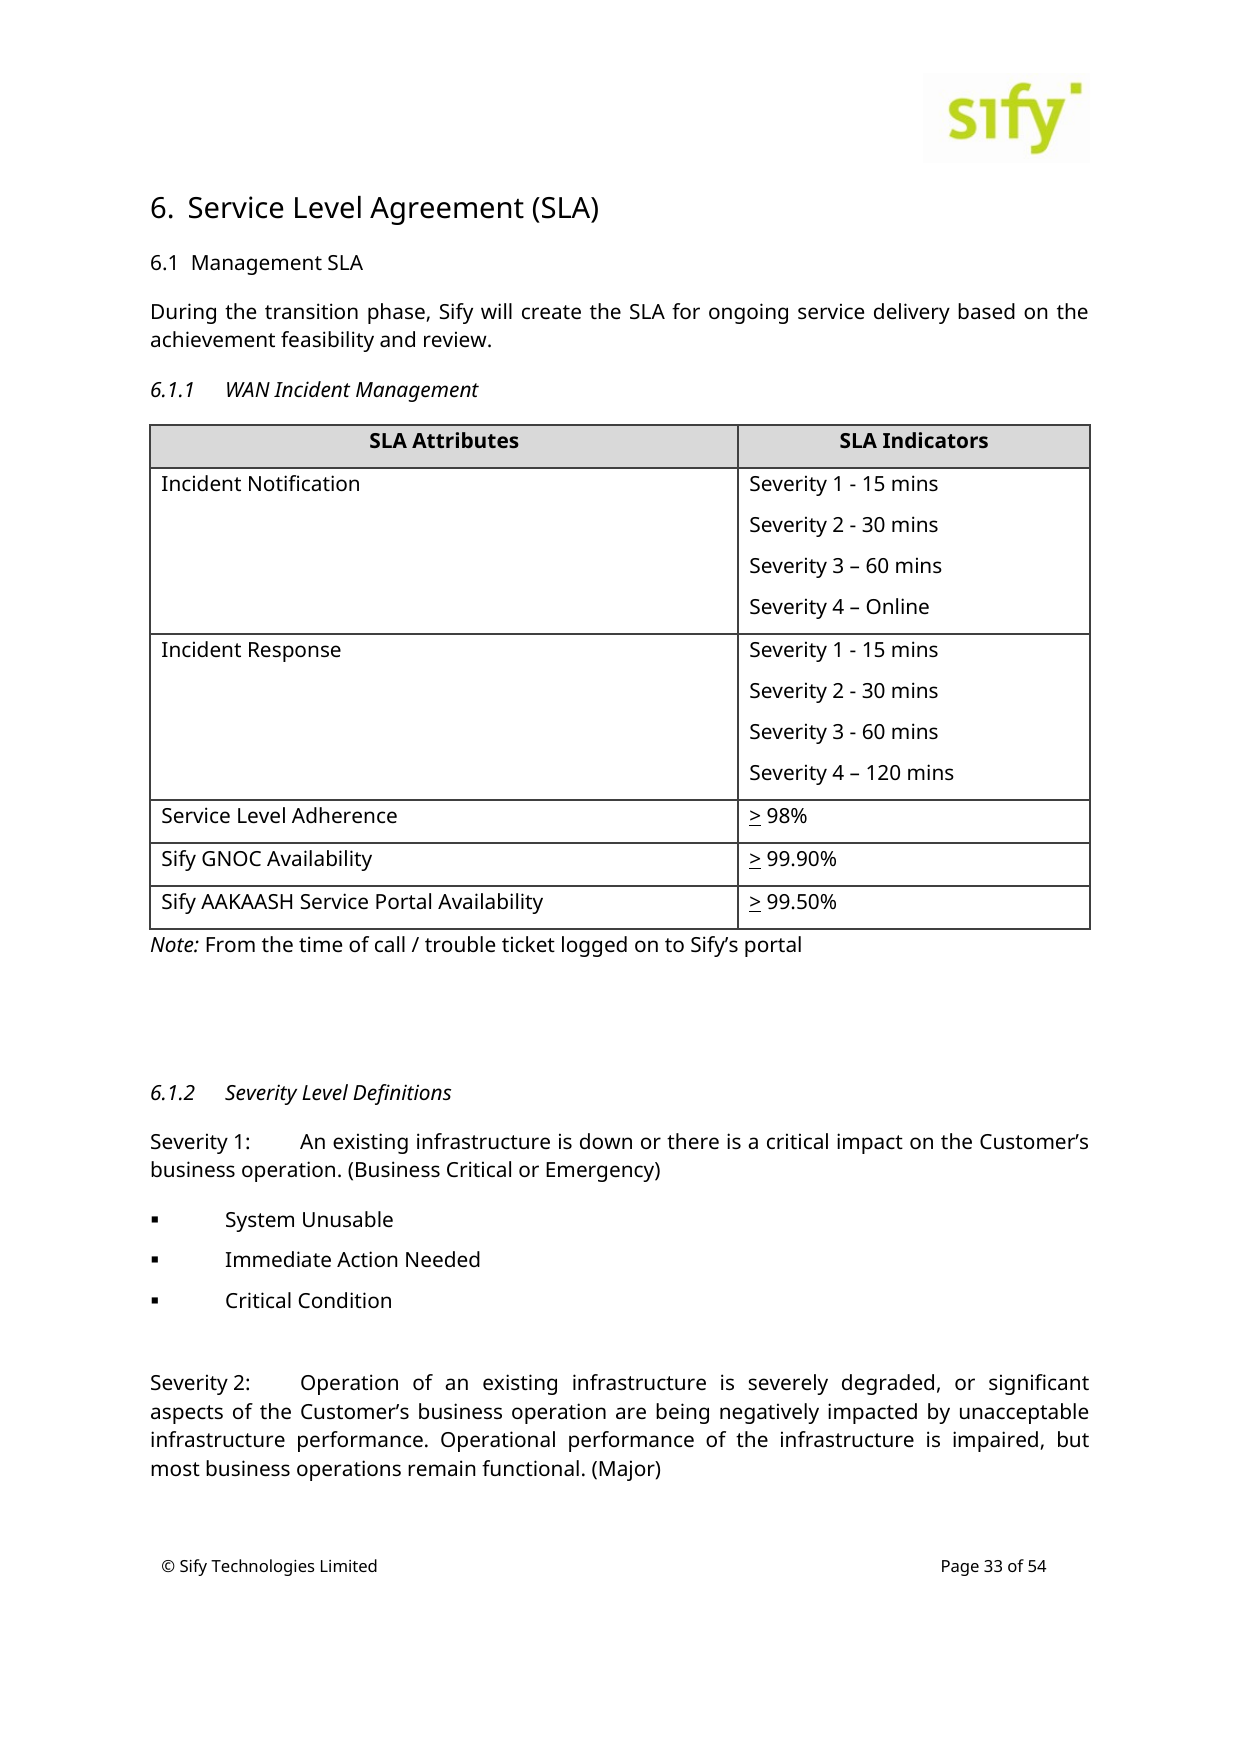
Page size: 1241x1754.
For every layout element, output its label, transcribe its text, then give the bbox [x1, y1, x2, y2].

table_cell Incident Response [151, 635, 737, 799]
table_cell > 99.90% [739, 844, 1089, 885]
list Immediate Action Needed [150, 1246, 1090, 1274]
subtitle Service Level Agreement (SLA) [150, 187, 1090, 227]
table_cell Sify GNOC Availability [151, 844, 737, 885]
table_cell > 99.50% [739, 887, 1089, 928]
text During the transition phase, Sify will create the SLA for ongoing service delivery based on the achievement feasibility and review. [150, 297, 1090, 354]
picture [923, 73, 1091, 163]
table_cell Service Level Adherence [151, 801, 737, 842]
text Severity 1: An existing infrastructure is down or there is a critical impact on the Customer’s business operation. (Business Critical or Emergency) [150, 1127, 1090, 1184]
table_cell > 98% [739, 801, 1089, 842]
table_header SLA Attributes [151, 426, 737, 467]
list Critical Condition [150, 1287, 1090, 1315]
list System Unusable [150, 1205, 1090, 1233]
table_cell Sify AAKAASH Service Portal Availability [151, 887, 737, 928]
table_cell Severity 1 - 15 mins Severity 2 - 30 mins Severity 3 – 60 mins Severity 4 – Online [739, 469, 1089, 633]
text Severity 2: Operation of an existing infrastructure is severely degraded, or significant aspects of the Customer’s business operation are being negatively impacted by unacceptable infrastructure performance. Operational performance of the infrastructure is impaired, but most business operations remain functional. (Major) [150, 1368, 1090, 1482]
subtitle WAN Incident Management [150, 375, 1090, 403]
subtitle Severity Level Definitions [150, 1078, 1090, 1106]
table_header SLA Indicators [739, 426, 1089, 467]
subtitle Management SLA [150, 248, 1090, 276]
text Note: From the time of call / trouble ticket logged on to Sify’s portal [150, 930, 1090, 958]
table_cell Incident Notification [151, 469, 737, 633]
table_cell Severity 1 - 15 mins Severity 2 - 30 mins Severity 3 - 60 mins Severity 4 – 120 mins [739, 635, 1089, 799]
